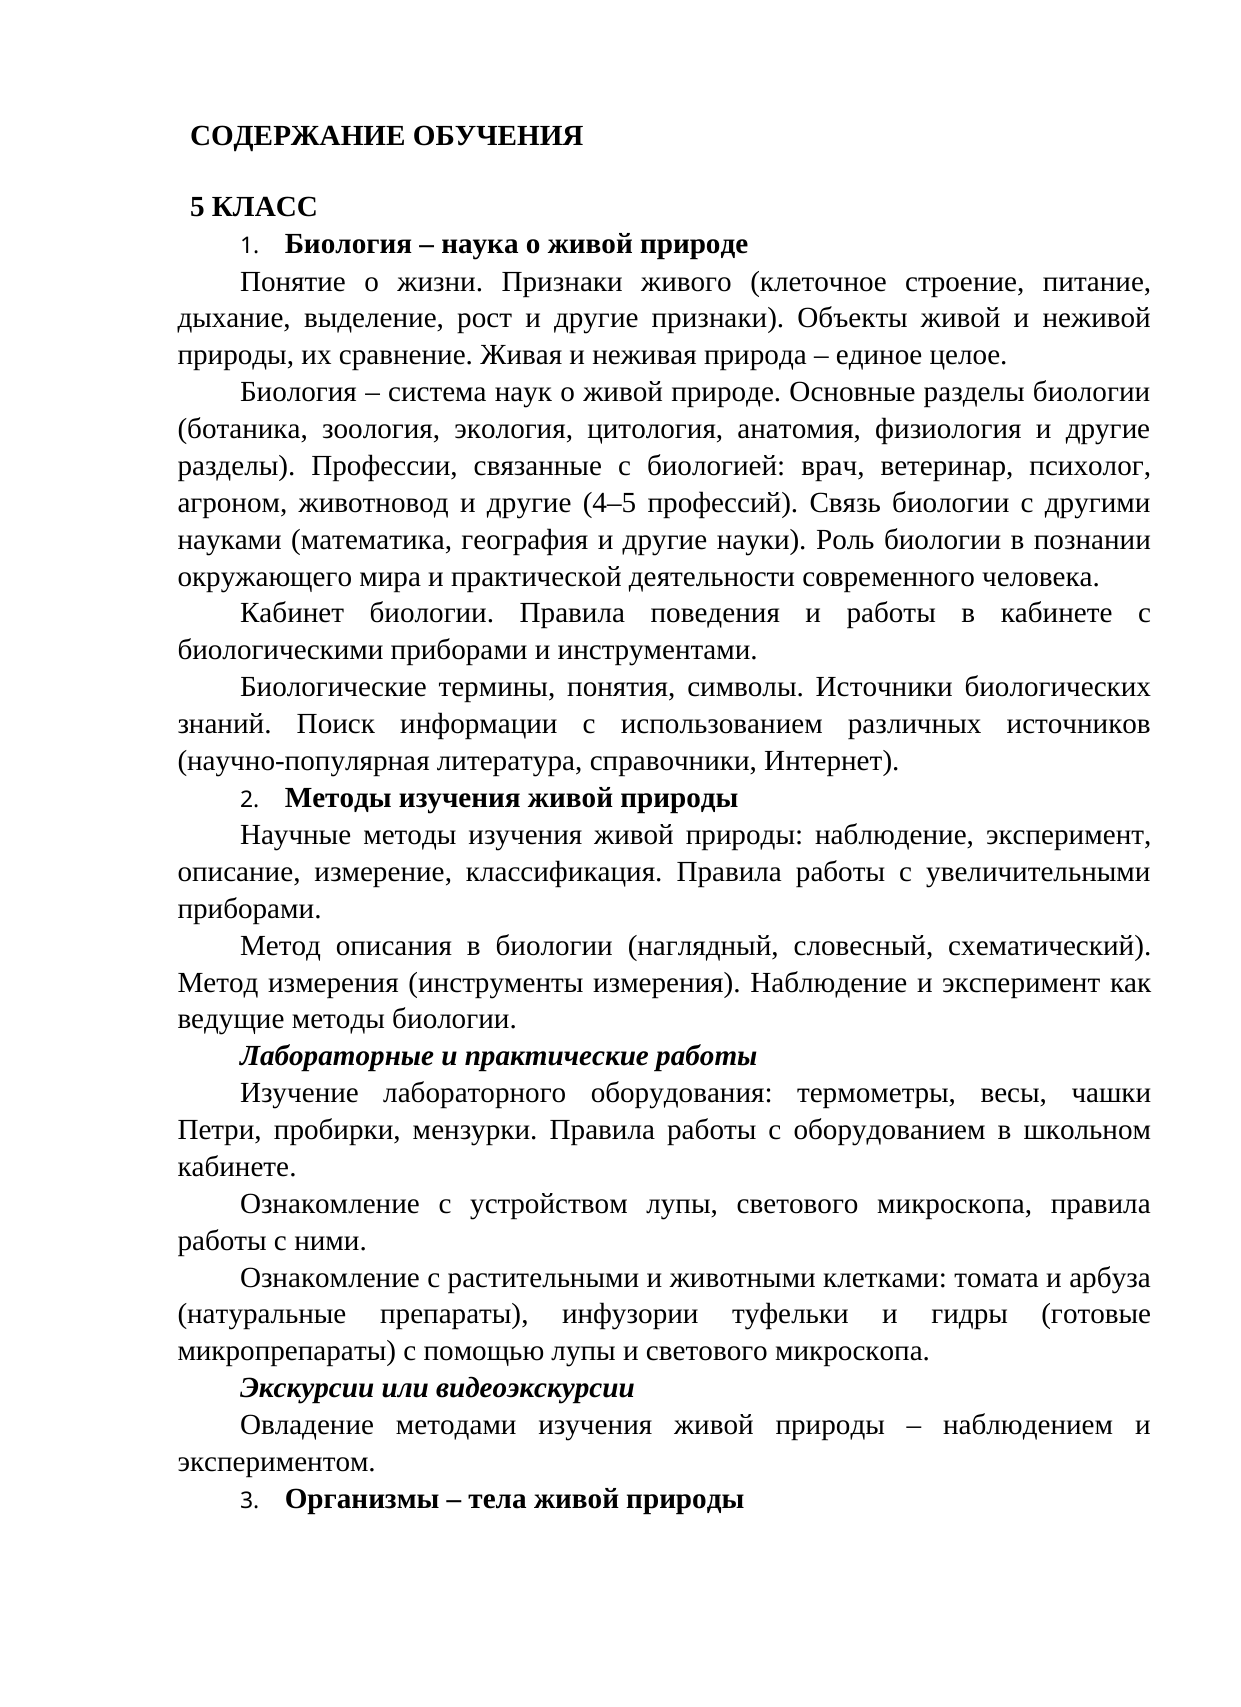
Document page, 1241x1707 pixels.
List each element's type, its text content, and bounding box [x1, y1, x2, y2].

text 5 КЛАСС [190, 189, 1152, 223]
text Кабинет биологии. Правила поведения и работы в кабинете с биологическими приборами и инструментами. [177, 596, 1152, 666]
list Биология – наука о живой природе [240, 226, 1152, 260]
text Метод описания в биологии (наглядный, словесный, схематический). Метод измерения (инструменты измерения). Наблюдение и эксперимент как ведущие методы биологии. [177, 928, 1152, 1035]
list Методы изучения живой природы [240, 780, 1152, 814]
text Овладение методами изучения живой природы – наблюдением и экспериментом. [177, 1407, 1152, 1478]
list Организмы – тела живой природы [240, 1481, 1152, 1515]
text Биологические термины, понятия, символы. Источники биологических знаний. Поиск информации с использованием различных источников (научно-популярная литература, справочники, Интернет). [177, 669, 1152, 777]
text Биология – система наук о живой природе. Основные разделы биологии (ботаника, зоология, экология, цитология, анатомия, физиология и другие разделы). Профессии, связанные с биологией: врач, ветеринар, психолог, агроном, животновод и другие (4–5 профессий). Связь биологии с другими науками (математика, география и другие науки). Роль биологии в познании окружающего мира и практической деятельности современного человека. [177, 374, 1152, 592]
text Лабораторные и практические работы [177, 1038, 1152, 1072]
text Ознакомление с устройством лупы, светового микроскопа, правила работы с ними. [177, 1186, 1152, 1256]
text Понятие о жизни. Признаки живого (клеточное строение, питание, дыхание, выделение, рост и другие признаки). Объекты живой и неживой природы, их сравнение. Живая и неживая природа – единое целое. [177, 264, 1152, 371]
text Изучение лабораторного оборудования: термометры, весы, чашки Петри, пробирки, мензурки. Правила работы с оборудованием в школьном кабинете. [177, 1075, 1152, 1183]
text Научные методы изучения живой природы: наблюдение, эксперимент, описание, измерение, классификация. Правила работы с увеличительными приборами. [177, 817, 1152, 924]
text Ознакомление с растительными и животными клетками: томата и арбуза (натуральные препараты), инфузории туфельки и гидры (готовые микропрепараты) с помощью лупы и светового микроскопа. [177, 1260, 1152, 1367]
text СОДЕРЖАНИЕ ОБУЧЕНИЯ [190, 118, 1152, 152]
text Экскурсии или видеоэкскурсии [177, 1370, 1152, 1404]
